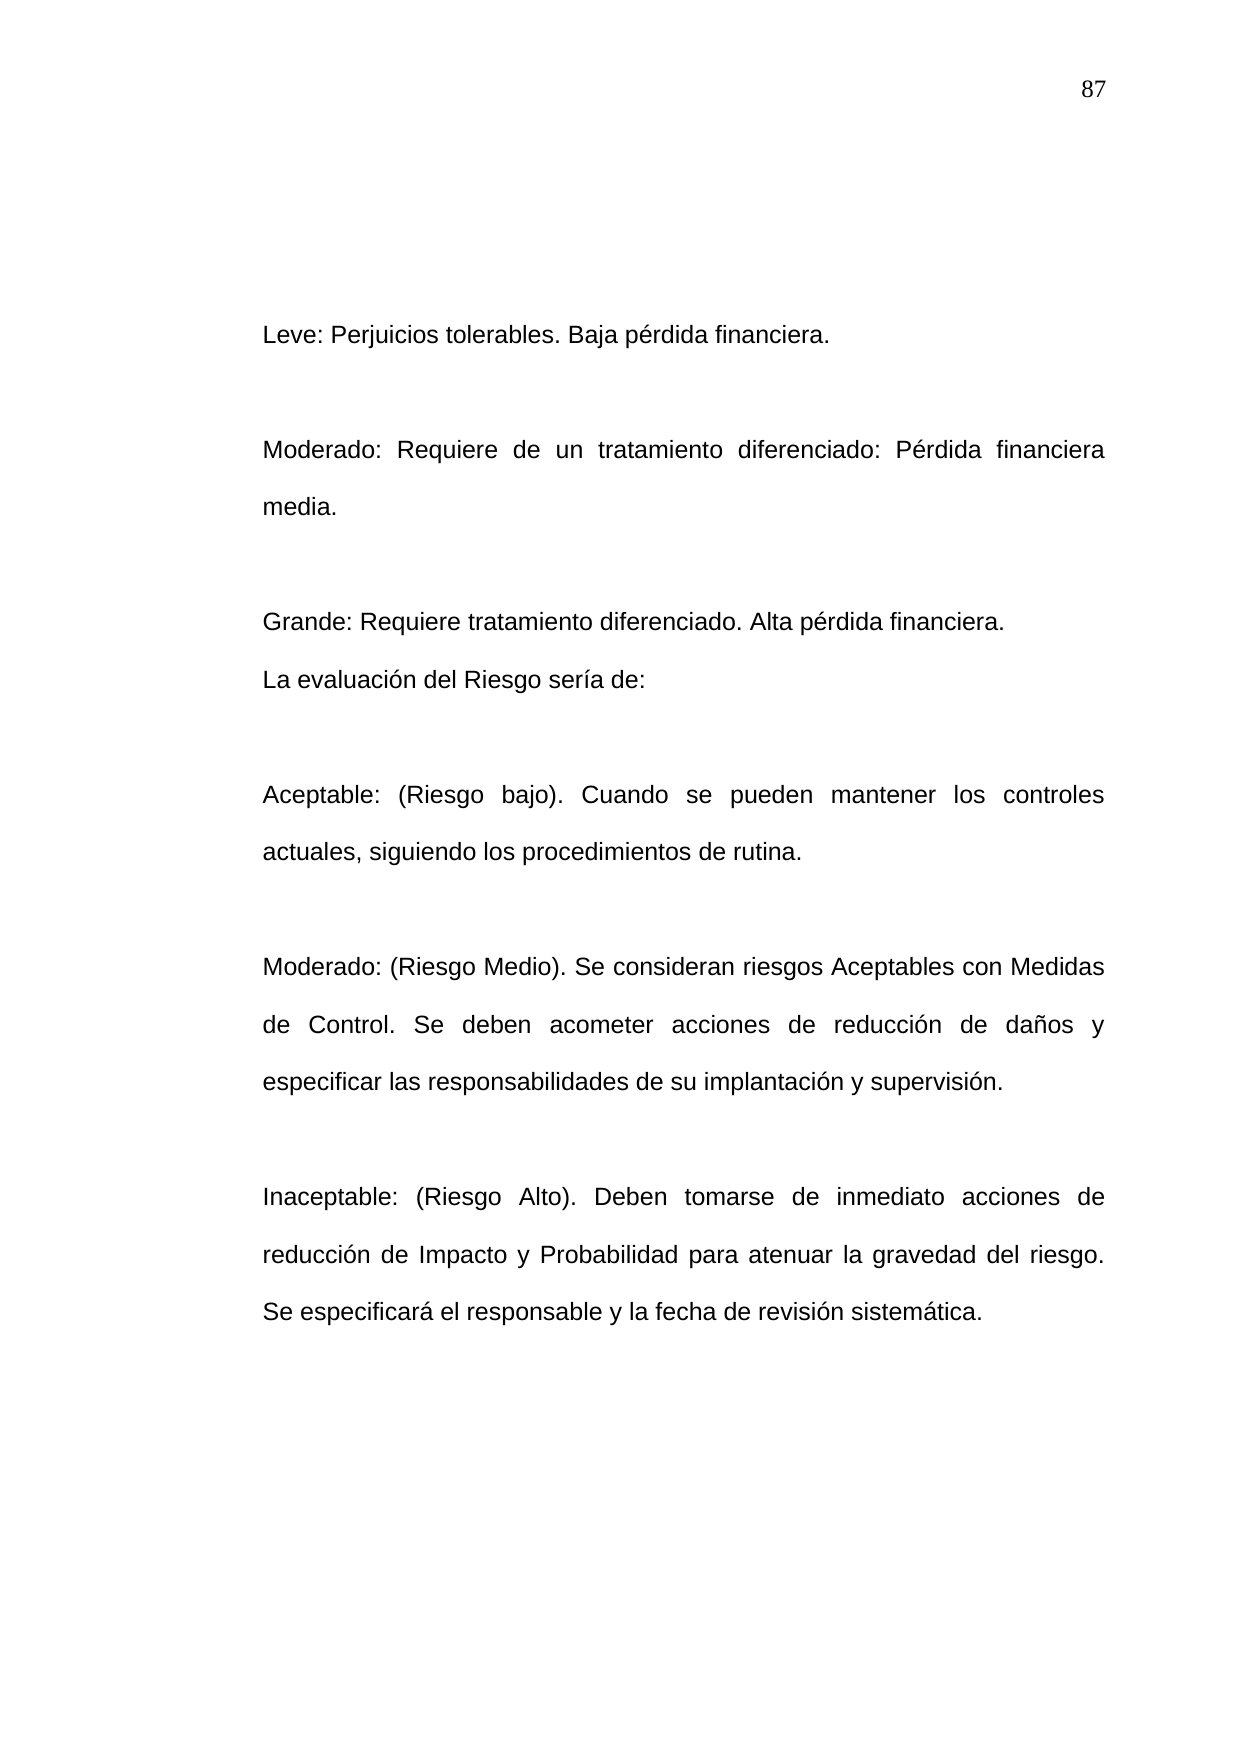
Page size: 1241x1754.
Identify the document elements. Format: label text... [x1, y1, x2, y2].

text Leve: Perjuicios tolerables. Baja pérdida financiera. [262, 319, 1106, 348]
text Inaceptable: (Riesgo Alto). Deben tomarse de inmediato acciones de reducción de Impacto y Probabilidad para atenuar la gravedad del riesgo. Se especificará el responsable y la fecha de revisión sistemática. [262, 1182, 1106, 1326]
text La evaluación del Riesgo sería de: [262, 664, 1106, 693]
text Moderado: (Riesgo Medio). Se consideran riesgos Aceptables con Medidas de Control. Se deben acometer acciones de reducción de daños y especificar las responsabilidades de su implantación y supervisión. [262, 952, 1106, 1096]
text Moderado: Requiere de un tratamiento diferenciado: Pérdida financiera media. [262, 434, 1106, 521]
text Aceptable: (Riesgo bajo). Cuando se pueden mantener los controles actuales, siguiendo los procedimientos de rutina. [262, 779, 1106, 866]
text Grande: Requiere tratamiento diferenciado. Alta pérdida financiera. [262, 607, 1106, 636]
